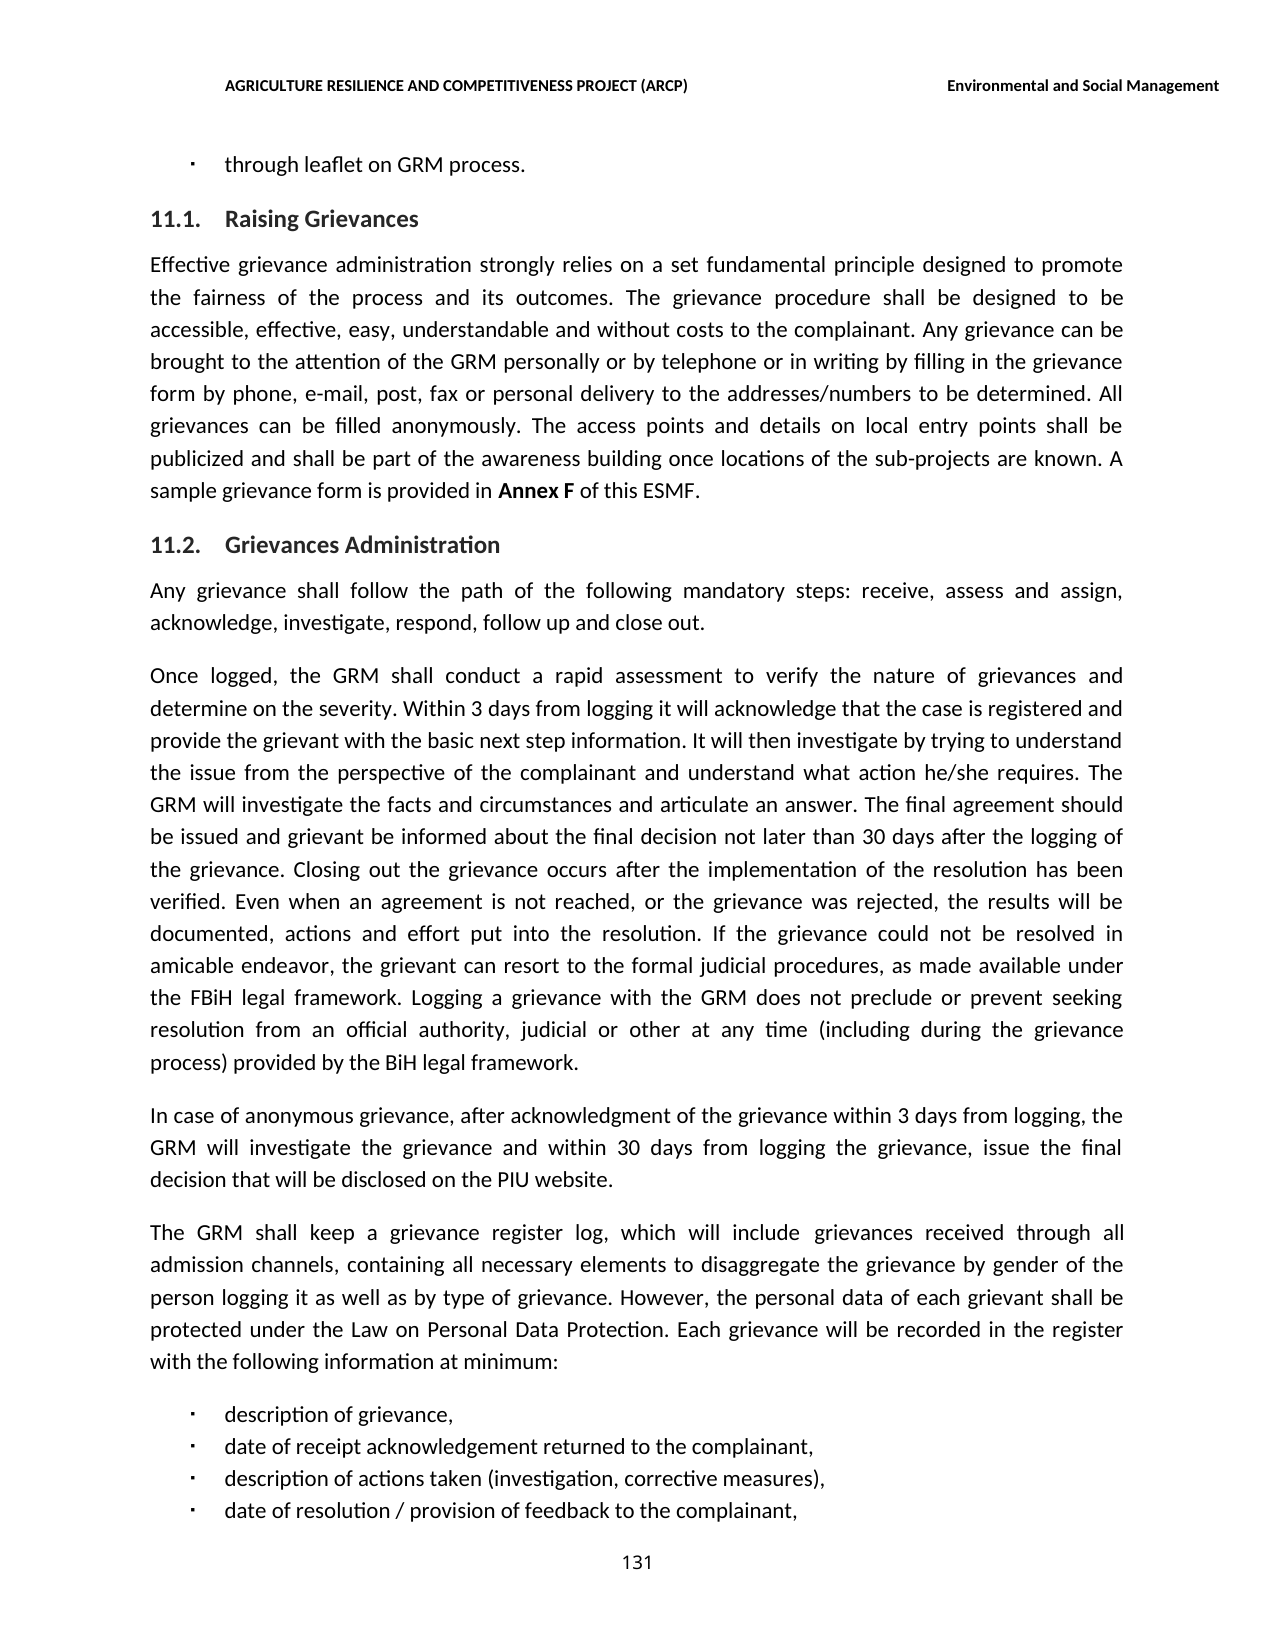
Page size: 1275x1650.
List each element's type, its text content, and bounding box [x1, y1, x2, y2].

text In case of anonymous grievance, after acknowledgment of the grievance within 3 days from logging, the GRM will investigate the grievance and within 30 days from logging the grievance, issue the final decision that will be disclosed on the PIU website. [150, 1101, 1125, 1193]
list description of actions taken (investigation, corrective measures), [187, 1464, 1125, 1492]
list through leaflet on GRM process. [187, 150, 1125, 178]
list date of receipt acknowledgement returned to the complainant, [187, 1432, 1125, 1460]
subtitle 11.1. Raising Grievances [150, 203, 1080, 233]
list description of grievance, [187, 1400, 1125, 1428]
subtitle 11.2. Grievances Administration [150, 529, 1080, 559]
text Any grievance shall follow the path of the following mandatory steps: receive, assess and assign, acknowledge, investigate, respond, follow up and close out. [150, 576, 1125, 637]
text The GRM shall keep a grievance register log, which will include grievances received through all admission channels, containing all necessary elements to disaggregate the grievance by gender of the person logging it as well as by type of grievance. However, the personal data of each grievant shall be protected under the Law on Personal Data Protection. Each grievance will be recorded in the register with the following information at minimum: [150, 1218, 1125, 1375]
list date of resolution / provision of feedback to the complainant, [187, 1497, 1125, 1524]
text Effective grievance administration strongly relies on a set fundamental principle designed to promote the fairness of the process and its outcomes. The grievance procedure shall be designed to be accessible, effective, easy, understandable and without costs to the complainant. Any grievance can be brought to the attention of the GRM personally or by telephone or in writing by filling in the grievance form by phone, e-mail, post, fax or personal delivery to the addresses/numbers to be determined. All grievances can be filled anonymously. The access points and details on local entry points shall be publicized and shall be part of the awareness building once locations of the sub-projects are known. A sample grievance form is provided in Annex F of this ESMF. [150, 251, 1125, 504]
text Once logged, the GRM shall conduct a rapid assessment to verify the nature of grievances and determine on the severity. Within 3 days from logging it will acknowledge that the case is registered and provide the grievant with the basic next step information. It will then investigate by trying to understand the issue from the perspective of the complainant and understand what action he/she requires. The GRM will investigate the facts and circumstances and articulate an answer. The final agreement should be issued and grievant be informed about the final decision not later than 30 days after the logging of the grievance. Closing out the grievance occurs after the implementation of the resolution has been verified. Even when an agreement is not reached, or the grievance was rejected, the results will be documented, actions and effort put into the resolution. If the grievance could not be resolved in amicable endeavor, the grievant can resort to the formal judicial procedures, as made available under the FBiH legal framework. Logging a grievance with the GRM does not preclude or prevent seeking resolution from an official authority, judicial or other at any time (including during the grievance process) provided by the BiH legal framework. [150, 662, 1125, 1076]
